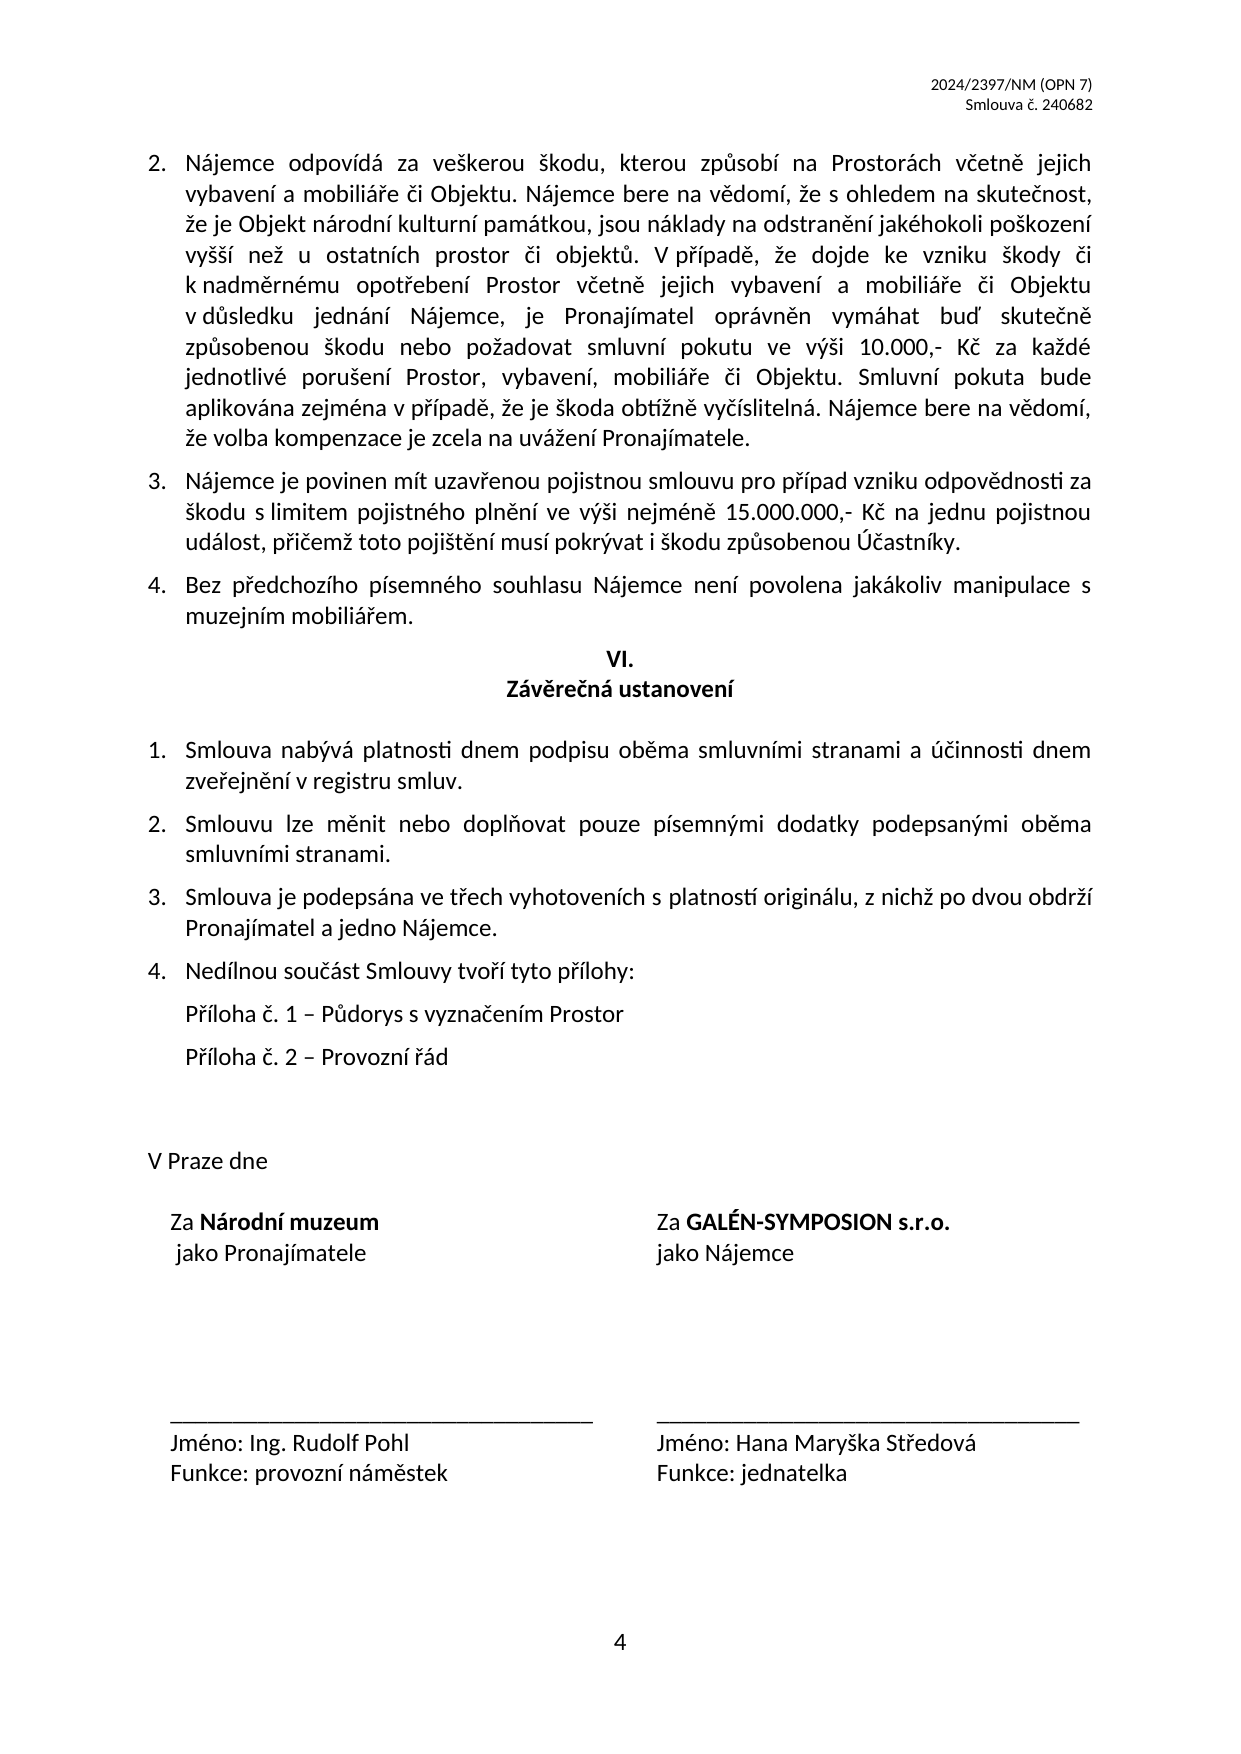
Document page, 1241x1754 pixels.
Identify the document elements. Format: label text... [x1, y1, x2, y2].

list V Praze dne [148, 1145, 1093, 1176]
list Nájemce je povinen mít uzavřenou pojistnou smlouvu pro případ vzniku odpovědnosti za škodu s limitem pojistného plnění ve výši nejméně 15.000.000,- Kč na jednu pojistnou událost, přičemž toto pojištění musí pokrývat i škodu způsobenou Účastníky. [148, 465, 1093, 557]
list Smlouvu lze měnit nebo doplňovat pouze písemnými dodatky podepsanými oběma smluvními stranami. [148, 808, 1093, 869]
text Příloha č. 2 – Provozní řád [185, 1041, 1093, 1072]
text Příloha č. 1 – Půdorys s vyznačením Prostor [185, 998, 1093, 1029]
text Závěrečná ustanovení [148, 673, 1093, 704]
list Nedílnou součást Smlouvy tvoří tyto přílohy: [148, 955, 1093, 986]
list Nájemce odpovídá za veškerou škodu, kterou způsobí na Prostorách včetně jejich vybavení a mobiliáře či Objektu. Nájemce bere na vědomí, že s ohledem na skutečnost, že je Objekt národní kulturní památkou, jsou náklady na odstranění jakéhokoli poškození vyšší než u ostatních prostor či objektů. V případě, že dojde ke vzniku škody či k nadměrnému opotřebení Prostor včetně jejich vybavení a mobiliáře či Objektu v důsledku jednání Nájemce, je Pronajímatel oprávněn vymáhat buď skutečně způsobenou škodu nebo požadovat smluvní pokutu ve výši 10.000,- Kč za každé jednotlivé porušení Prostor, vybavení, mobiliáře či Objektu. Smluvní pokuta bude aplikována zejména v případě, že je škoda obtížně vyčíslitelná. Nájemce bere na vědomí, že volba kompenzace je zcela na uvážení Pronajímatele. [148, 148, 1093, 453]
list Smlouva je podepsána ve třech vyhotoveních s platností originálu, z nichž po dvou obdrží Pronajímatel a jedno Nájemce. [148, 882, 1093, 943]
table_header Za Národní muzeum jako Pronajímatele __________________________________ Jméno: Ing. Rudolf Pohl Funkce: provozní náměstek [159, 1206, 645, 1500]
list Bez předchozího písemného souhlasu Nájemce není povolena jakákoliv manipulace s muzejním mobiliářem. [148, 569, 1093, 630]
table_header Za GALÉN-SYMPOSION s.r.o. jako Nájemce __________________________________ Jméno: Hana Maryška Středová Funkce: jednatelka [645, 1206, 1117, 1500]
text VI. [148, 643, 1093, 673]
list Smlouva nabývá platnosti dnem podpisu oběma smluvními stranami a účinnosti dnem zveřejnění v registru smluv. [148, 734, 1093, 796]
